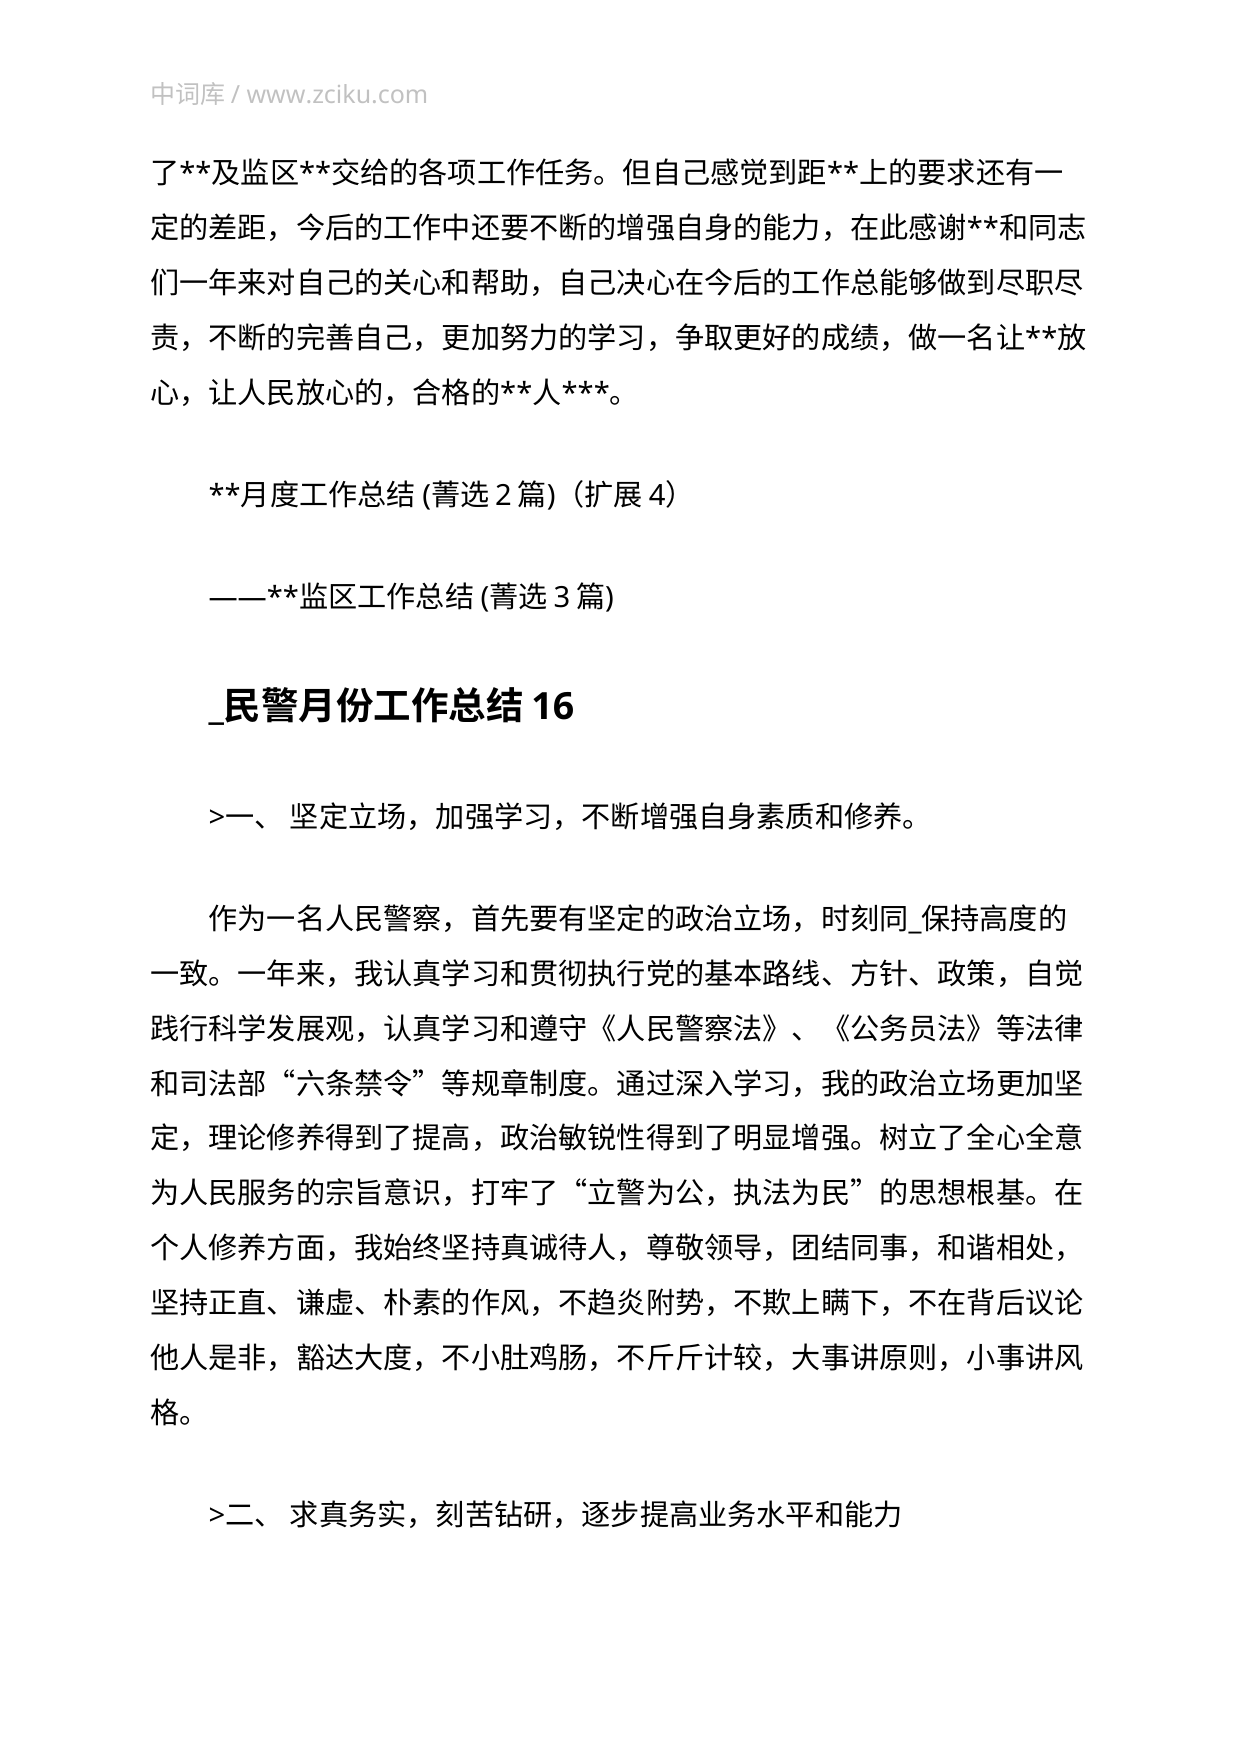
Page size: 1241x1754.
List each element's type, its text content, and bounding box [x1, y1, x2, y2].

text >一、 坚定立场，加强学习，不断增强自身素质和修养。 [150, 793, 1090, 836]
text ——**监区工作总结 (菁选3篇) [150, 574, 1090, 616]
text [150, 150, 1090, 412]
text _民警月份工作总结16 [150, 676, 1090, 730]
text 作为一名人民警察，首先要有坚定的政治立场，时刻同_保持高度的一致。一年来，我认真学习和贯彻执行党的基本路线、方针、政策，自觉践行科学发展观，认真学习和遵守《人民警察法》、《公务员法》等法律和司法部“六条禁令”等规章制度。通过深入学习，我的政治立场更加坚定，理论修养得到了提高，政治敏锐性得到了明显增强。树立了全心全意为人民服务的宗旨意识，打牢了“立警为公，执法为民”的思想根基。在个人修养方面，我始终坚持真诚待人，尊敬领导，团结同事，和谐相处，坚持正直、谦虚、朴素的作风，不趋炎附势，不欺上瞒下，不在背后议论他人是非，豁达大度，不小肚鸡肠，不斤斤计较，大事讲原则，小事讲风格。 [150, 895, 1090, 1432]
text >二、 求真务实，刻苦钻研，逐步提高业务水平和能力 [150, 1491, 1090, 1534]
text **月度工作总结 (菁选2篇)（扩展4） [150, 472, 1090, 514]
